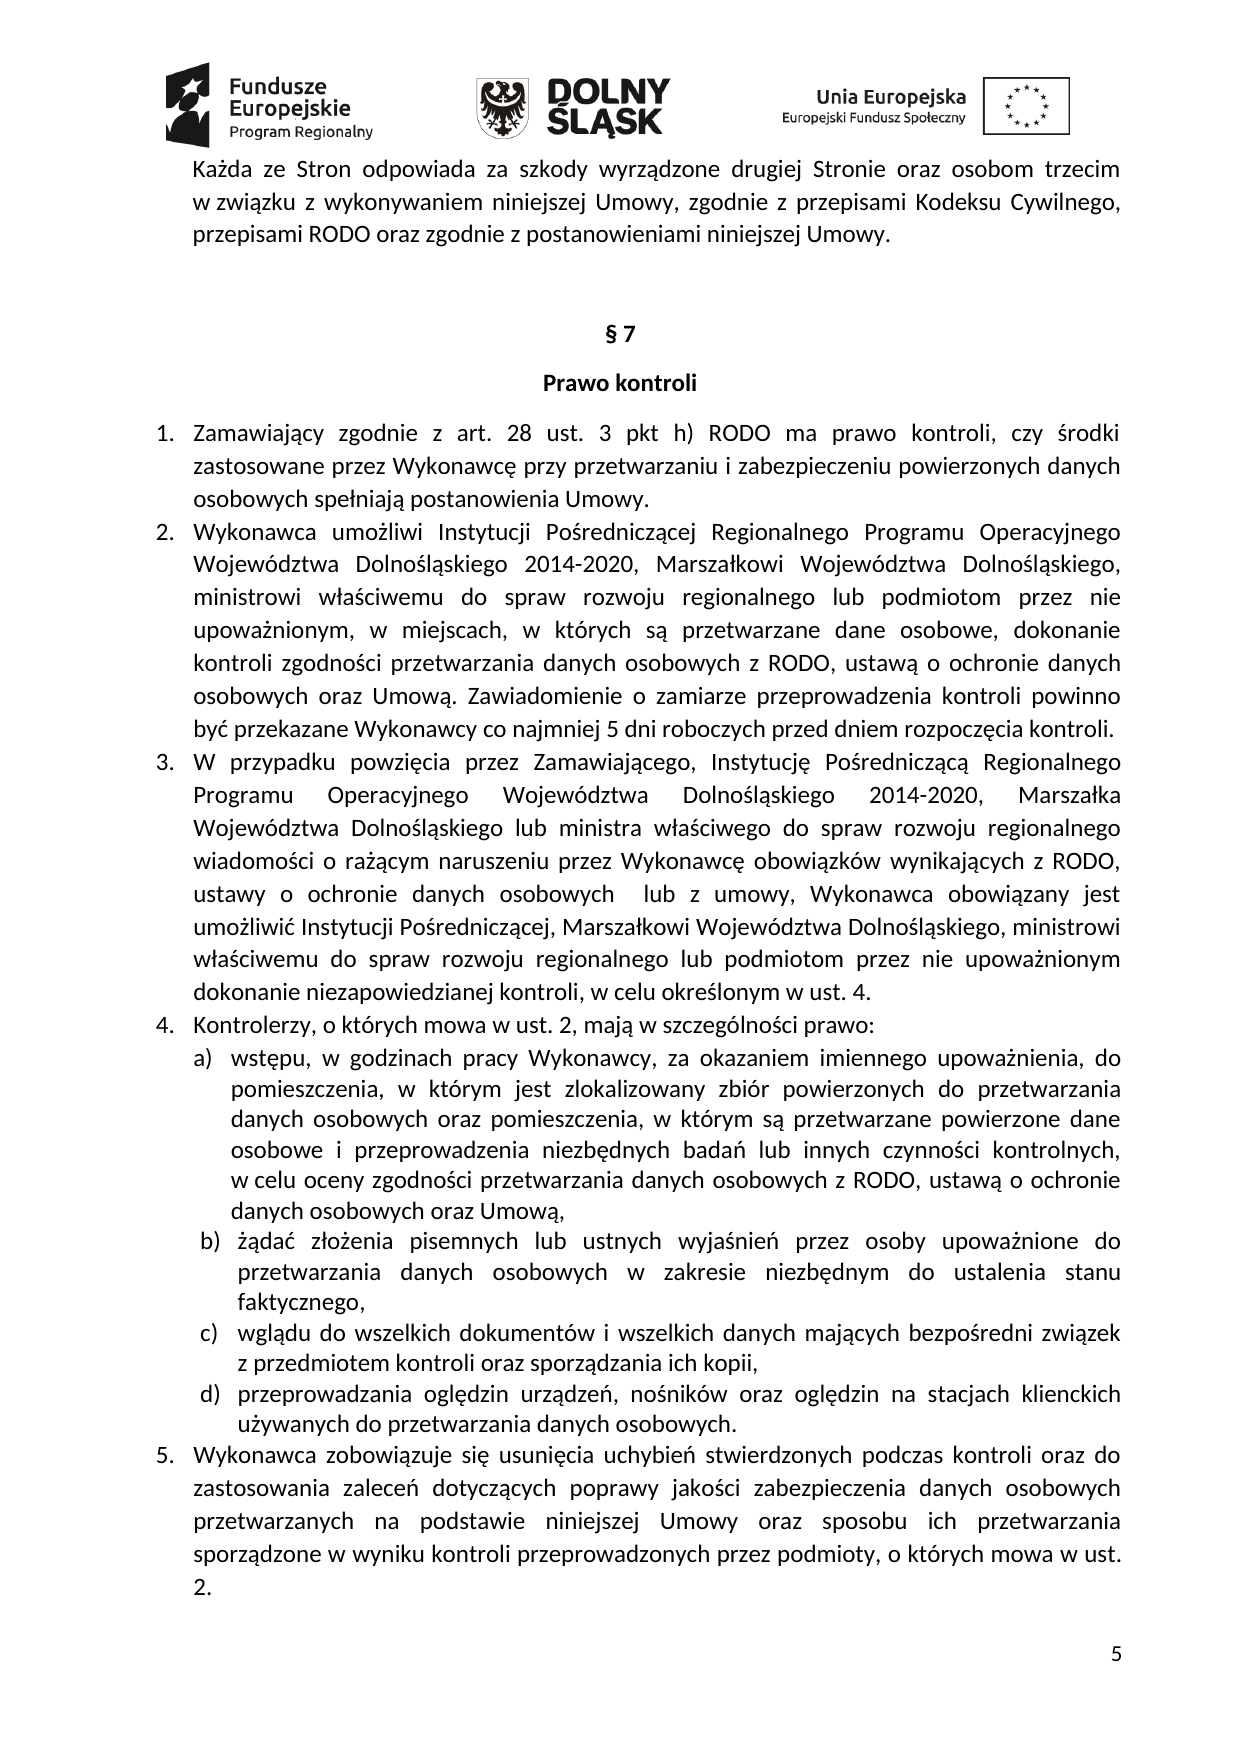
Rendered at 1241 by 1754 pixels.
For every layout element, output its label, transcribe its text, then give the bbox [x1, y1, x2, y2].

list Wykonawca umożliwi Instytucji Pośredniczącej Regionalnego Programu Operacyjnego Województwa Dolnośląskiego 2014-2020, Marszałkowi Województwa Dolnośląskiego, ministrowi właściwemu do spraw rozwoju regionalnego lub podmiotom przez nie upoważnionym, w miejscach, w których są przetwarzane dane osobowe, dokonanie kontroli zgodności przetwarzania danych osobowych z RODO, ustawą o ochronie danych osobowych oraz Umową. Zawiadomienie o zamiarze przeprowadzenia kontroli powinno być przekazane Wykonawcy co najmniej 5 dni roboczych przed dniem rozpoczęcia kontroli. [156, 516, 1122, 744]
picture [148, 59, 1092, 153]
list przeprowadzania oględzin urządzeń, nośników oraz oględzin na stacjach klienckich używanych do przetwarzania danych osobowych. [200, 1378, 1122, 1439]
list wstępu, w godzinach pracy Wykonawcy, za okazaniem imiennego upoważnienia, do pomieszczenia, w którym jest zlokalizowany zbiór powierzonych do przetwarzania danych osobowych oraz pomieszczenia, w którym są przetwarzane powierzone dane osobowe i przeprowadzenia niezbędnych badań lub innych czynności kontrolnych, w celu oceny zgodności przetwarzania danych osobowych z RODO, ustawą o ochronie danych osobowych oraz Umową, [193, 1042, 1122, 1226]
list wglądu do wszelkich dokumentów i wszelkich danych mających bezpośredni związek z przedmiotem kontroli oraz sporządzania ich kopii, [200, 1317, 1122, 1378]
text § 7 [118, 318, 1122, 348]
list Wykonawca zobowiązuje się usunięcia uchybień stwierdzonych podczas kontroli oraz do zastosowania zaleceń dotyczących poprawy jakości zabezpieczenia danych osobowych przetwarzanych na podstawie niniejszej Umowy oraz sposobu ich przetwarzania sporządzone w wyniku kontroli przeprowadzonych przez podmioty, o których mowa w ust. 2. [156, 1439, 1122, 1601]
text Prawo kontroli [118, 367, 1122, 398]
list W przypadku powzięcia przez Zamawiającego, Instytucję Pośredniczącą Regionalnego Programu Operacyjnego Województwa Dolnośląskiego 2014-2020, Marszałka Województwa Dolnośląskiego lub ministra właściwego do spraw rozwoju regionalnego wiadomości o rażącym naruszeniu przez Wykonawcę obowiązków wynikających z RODO, ustawy o ochronie danych osobowych lub z umowy, Wykonawca obowiązany jest umożliwić Instytucji Pośredniczącej, Marszałkowi Województwa Dolnośląskiego, ministrowi właściwemu do spraw rozwoju regionalnego lub podmiotom przez nie upoważnionym dokonanie niezapowiedzianej kontroli, w celu określonym w ust. 4. [156, 746, 1122, 1007]
list Kontrolerzy, o których mowa w ust. 2, mają w szczególności prawo: [156, 1009, 1122, 1040]
list żądać złożenia pisemnych lub ustnych wyjaśnień przez osoby upoważnione do przetwarzania danych osobowych w zakresie niezbędnym do ustalenia stanu faktycznego, [200, 1226, 1122, 1317]
list Zamawiający zgodnie z art. 28 ust. 3 pkt h) RODO ma prawo kontroli, czy środki zastosowane przez Wykonawcę przy przetwarzaniu i zabezpieczeniu powierzonych danych osobowych spełniają postanowienia Umowy. [156, 417, 1122, 513]
text Każda ze Stron odpowiada za szkody wyrządzone drugiej Stronie oraz osobom trzecim w związku z wykonywaniem niniejszej Umowy, zgodnie z przepisami Kodeksu Cywilnego, przepisami RODO oraz zgodnie z postanowieniami niniejszej Umowy. [192, 153, 1122, 249]
